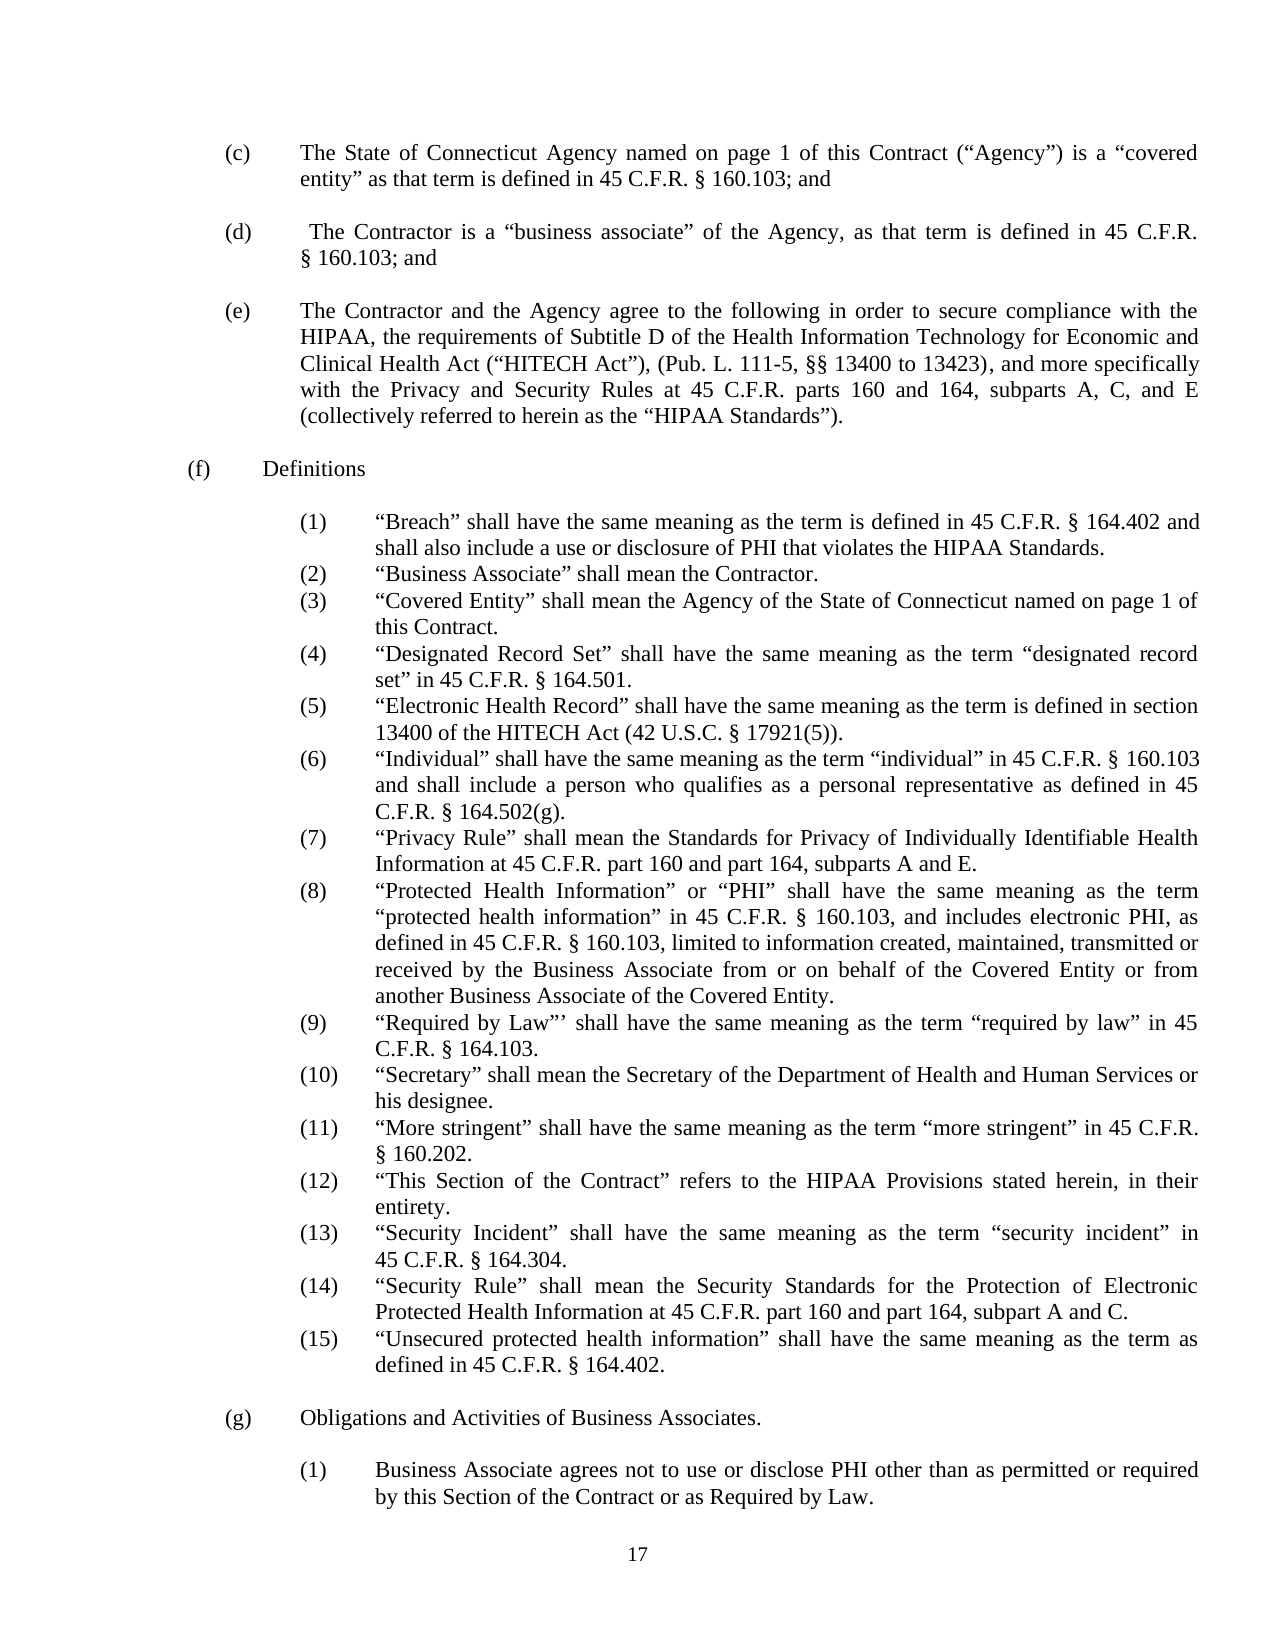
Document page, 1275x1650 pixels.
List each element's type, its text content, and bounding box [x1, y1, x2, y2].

text (14) “Security Rule” shall mean the Security Standards for the Protection of Electronic Protected Health Information at 45 C.F.R. part 160 and part 164, subpart A and C. [300, 1272, 1200, 1325]
text (15) “Unsecured protected health information” shall have the same meaning as the term as defined in 45 C.F.R. § 164.402. [300, 1325, 1200, 1377]
text (d) The Contractor is a “business associate” of the Agency, as that term is defined in 45 C.F.R. § 160.103; and [225, 218, 1200, 271]
text (5) “Electronic Health Record” shall have the same meaning as the term is defined in section 13400 of the HITECH Act (42 U.S.C. § 17921(5)). [300, 692, 1200, 745]
list “Designated Record Set” shall have the same meaning as the term “designated record set” in 45 C.F.R. § 164.501. [300, 639, 1200, 692]
text (e) The Contractor and the Agency agree to the following in order to secure compliance with the HIPAA, the requirements of Subtitle D of the Health Information Technology for Economic and Clinical Health Act (“HITECH Act”), (Pub. L. 111-5, §§ 13400 to 13423), and more specifically with the Privacy and Security Rules at 45 C.F.R. parts 160 and 164, subparts A, C, and E (collectively referred to herein as the “HIPAA Standards”). [225, 297, 1200, 429]
text (7) “Privacy Rule” shall mean the Standards for Privacy of Individually Identifiable Health Information at 45 C.F.R. part 160 and part 164, subparts A and E. [300, 824, 1200, 877]
list “Covered Entity” shall mean the Agency of the State of Connecticut named on page 1 of this Contract. [300, 587, 1200, 639]
text (6) “Individual” shall have the same meaning as the term “individual” in 45 C.F.R. § 160.103 and shall include a person who qualifies as a personal representative as defined in 45 C.F.R. § 164.502(g). [300, 745, 1200, 824]
text (9) “Required by Law”’ shall have the same meaning as the term “required by law” in 45 C.F.R. § 164.103. [300, 1008, 1200, 1061]
text (f) Definitions [187, 455, 1200, 481]
text (1) Business Associate agrees not to use or disclose other than as permitted or required by this Section of the Contract or as Required by Law. [300, 1457, 1200, 1509]
text (c) The State of Connecticut Agency named on page 1 of this Contract (“Agency”) is a “covered entity” as that term is defined in 45 C.F.R. § 160.103; and [225, 139, 1200, 192]
list “Breach” shall have the same meaning as the term is defined in 45 C.F.R. § 164.402 and shall also include a use or disclosure of PHI that violates the HIPAA Standards. [300, 508, 1200, 561]
text (8) “Protected Health Information” or “” shall have the same meaning as the term “protected health information” in 45 C.F.R. § 160.103, and includes electronic PHI, as defined in 45 C.F.R. § 160.103, limited to information created, maintained, transmitted or received by the Business Associate from or on behalf of the Covered Entity or from another Business Associate of the Covered Entity. [300, 877, 1200, 1008]
text (12) “This Section of the Contract” refers to the HIPAA Provisions stated herein, in their entirety. [300, 1167, 1200, 1219]
list “Business Associate” shall mean the Contractor. [300, 561, 1200, 587]
list (g) Obligations and Activities of Business Associates. [225, 1404, 1200, 1430]
text (11) “More stringent” shall have the same meaning as the term “more stringent” in 45 C.F.R. § 160.202. [300, 1114, 1200, 1167]
text (10) “Secretary” shall mean the Secretary of the Department of Health and Human Services or his designee. [300, 1061, 1200, 1114]
text (13) “Security Incident” shall have the same meaning as the term “security incident” in 45 C.F.R. § 164.304. [300, 1219, 1200, 1272]
